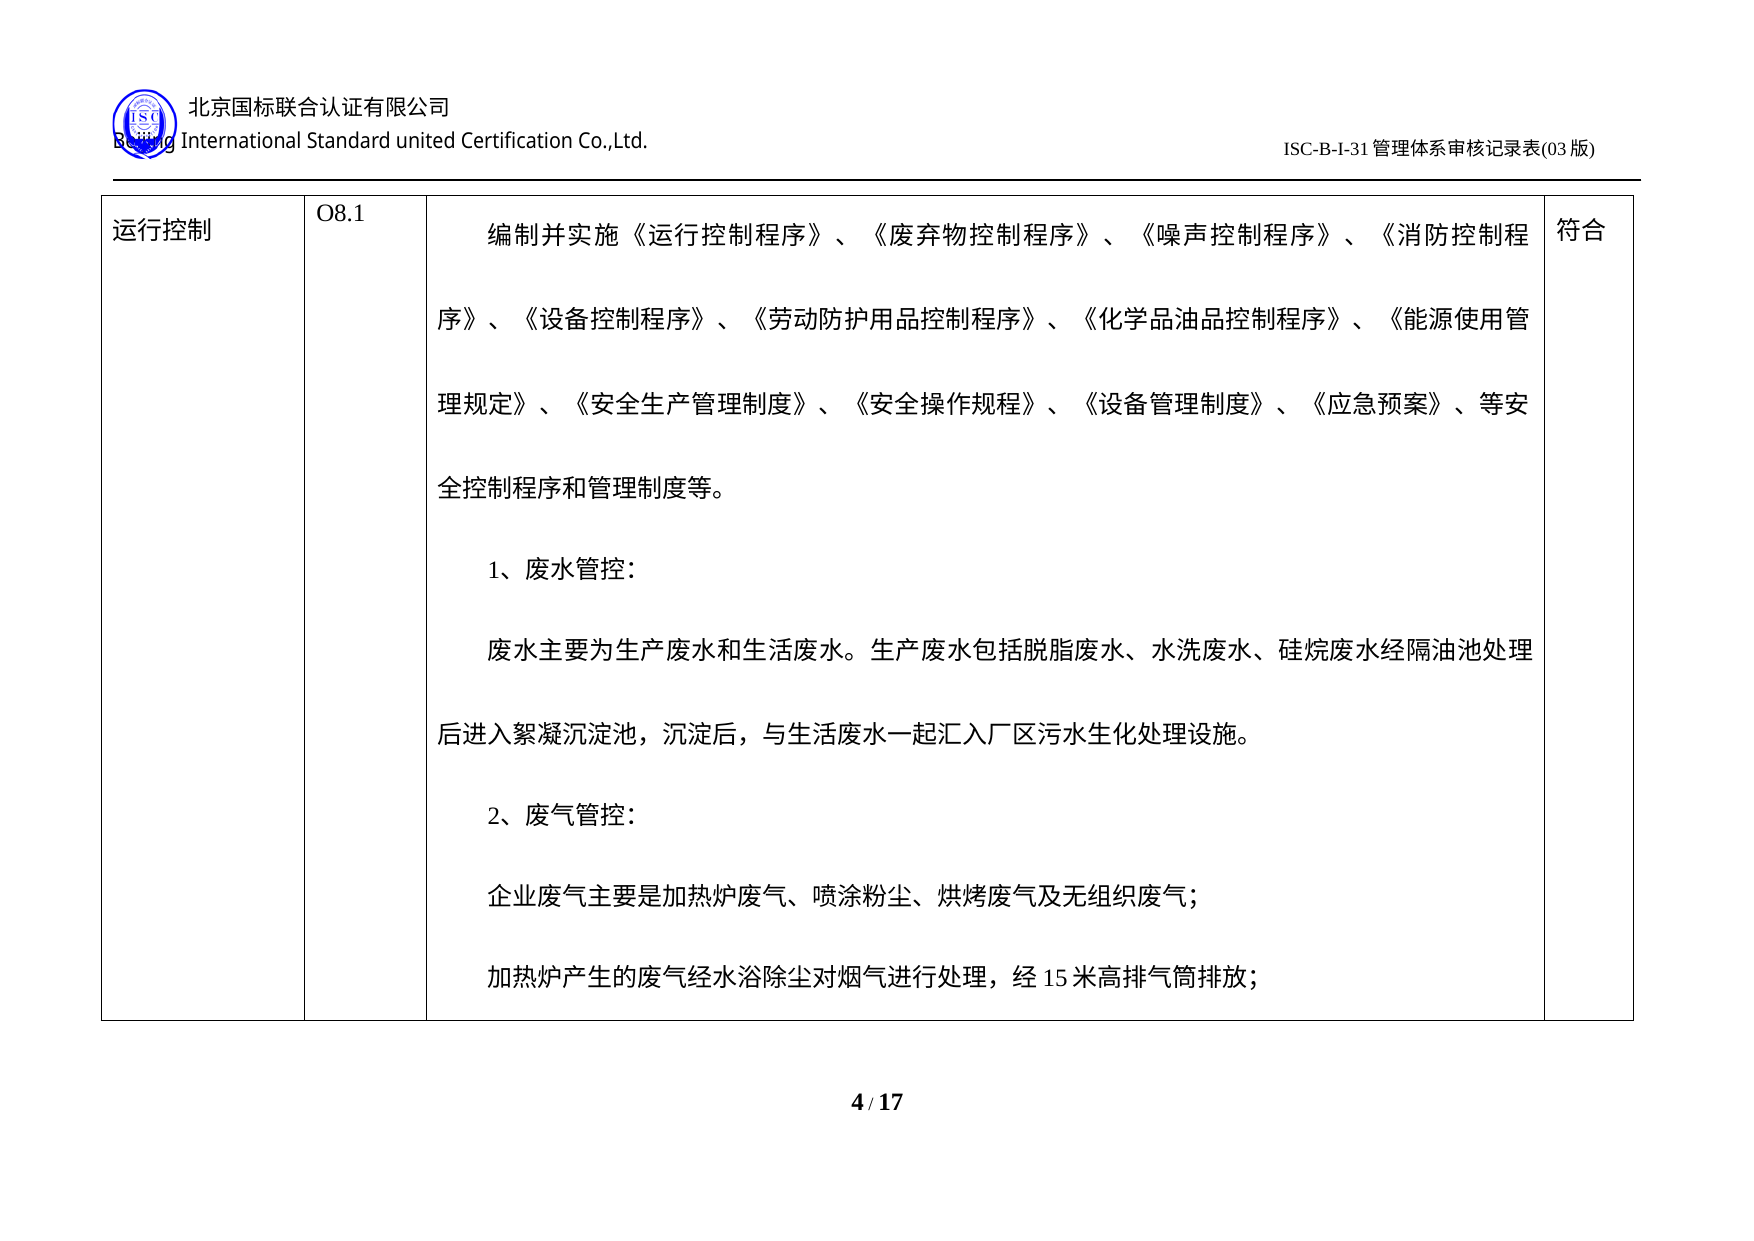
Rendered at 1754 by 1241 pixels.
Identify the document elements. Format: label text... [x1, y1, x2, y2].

picture [112, 89, 180, 158]
table_cell 运行控制 [102, 196, 304, 1020]
table_cell 符合 [1545, 196, 1633, 1020]
table_cell O8.1 [305, 196, 426, 1020]
